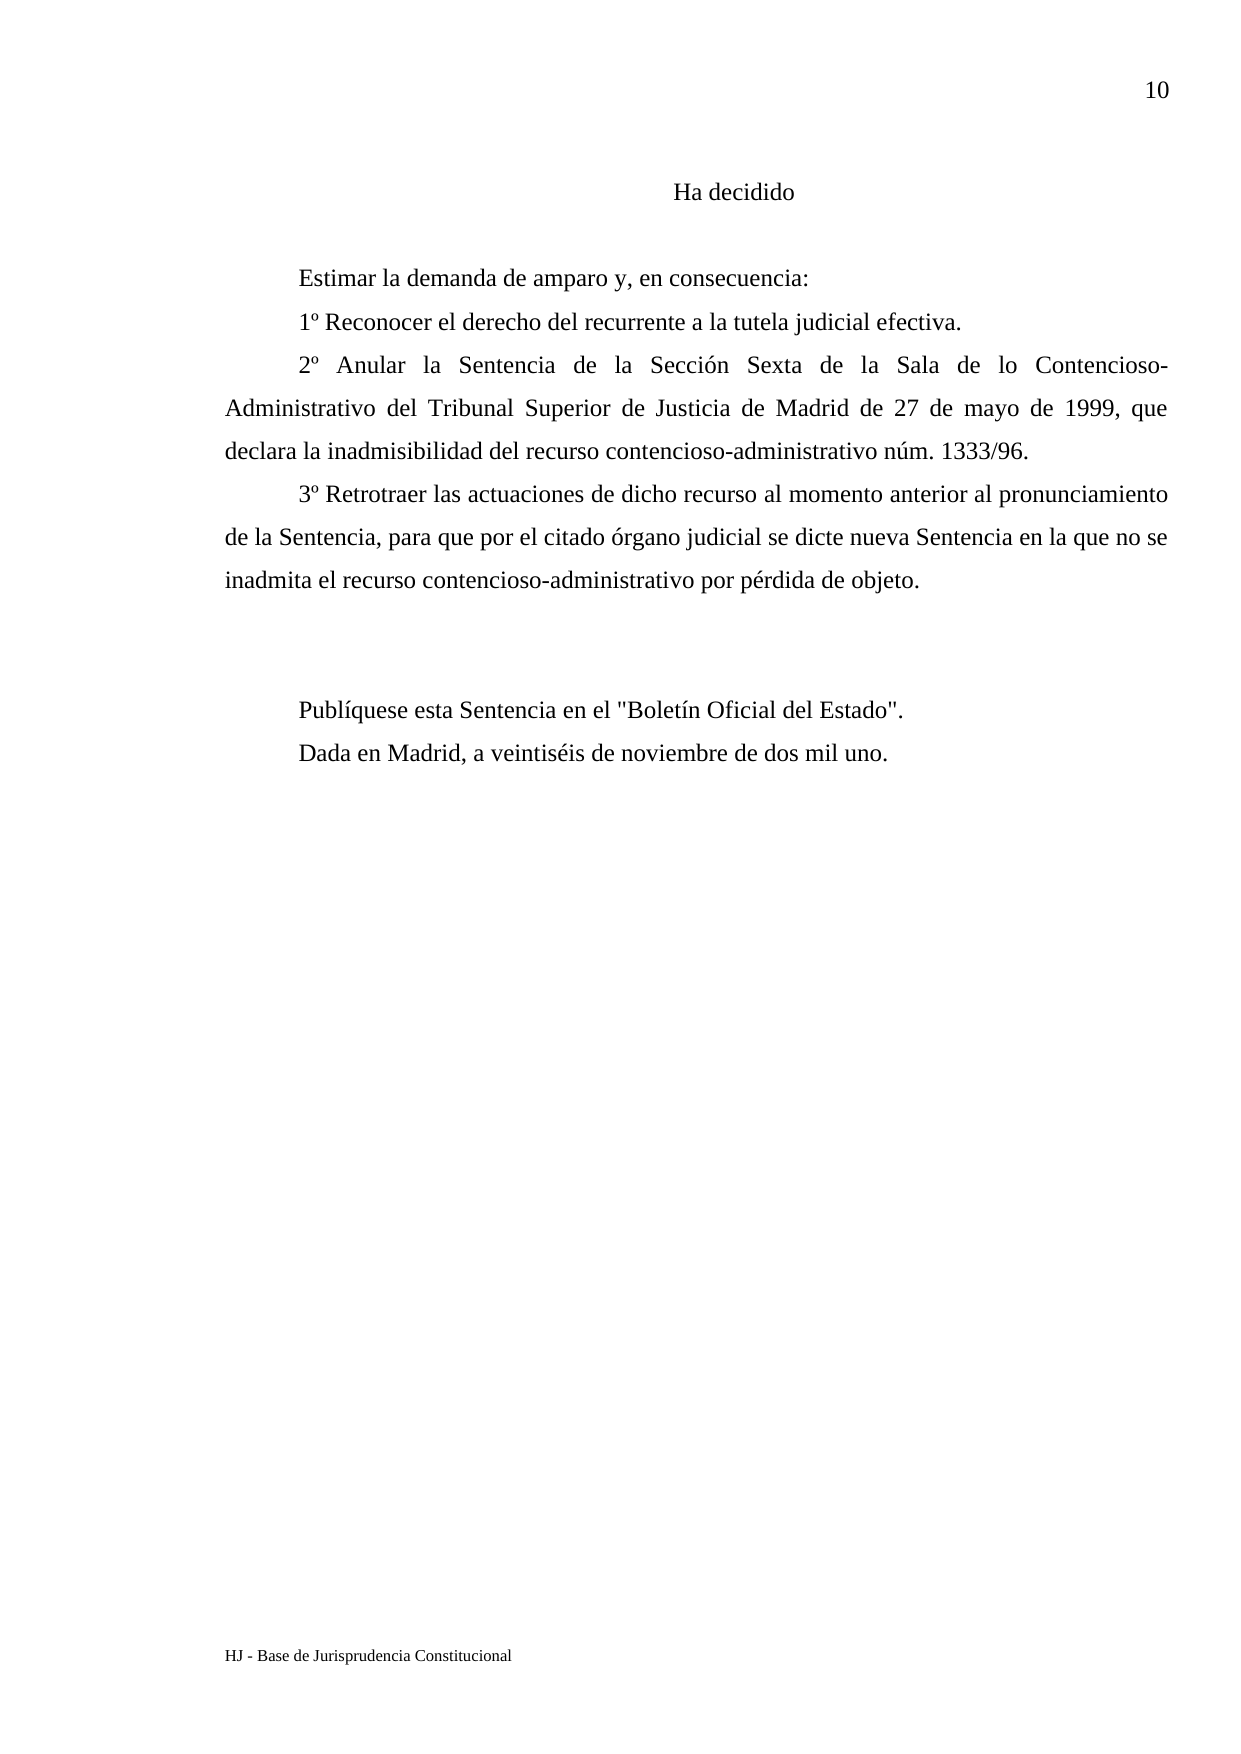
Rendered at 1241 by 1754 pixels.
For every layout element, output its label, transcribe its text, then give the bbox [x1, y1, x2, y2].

text 2º Anular la Sentencia de la Sección Sexta de la Sala de lo Contencioso-Administrativo del Tribunal Superior de Justicia de Madrid de 27 de mayo de 1999, que declara la inadmisibilidad del recurso contencioso-administrativo núm. 1333/96. [224, 350, 1169, 465]
text Dada en Madrid, a veintiséis de noviembre de dos mil uno. [224, 738, 1169, 767]
text 3º Retrotraer las actuaciones de dicho recurso al momento anterior al pronunciamiento de la Sentencia, para que por el citado órgano judicial se dicte nueva Sentencia en la que no se inadmita el recurso contencioso-administrativo por pérdida de objeto. [224, 479, 1169, 594]
text Ha decidido [224, 177, 1169, 206]
text Publíquese esta Sentencia en el "Boletín Oficial del Estado". [224, 695, 1169, 723]
text 1º Reconocer el derecho del recurrente a la tutela judicial efectiva. [224, 307, 1169, 335]
text Estimar la demanda de amparo y, en consecuencia: [224, 263, 1169, 292]
